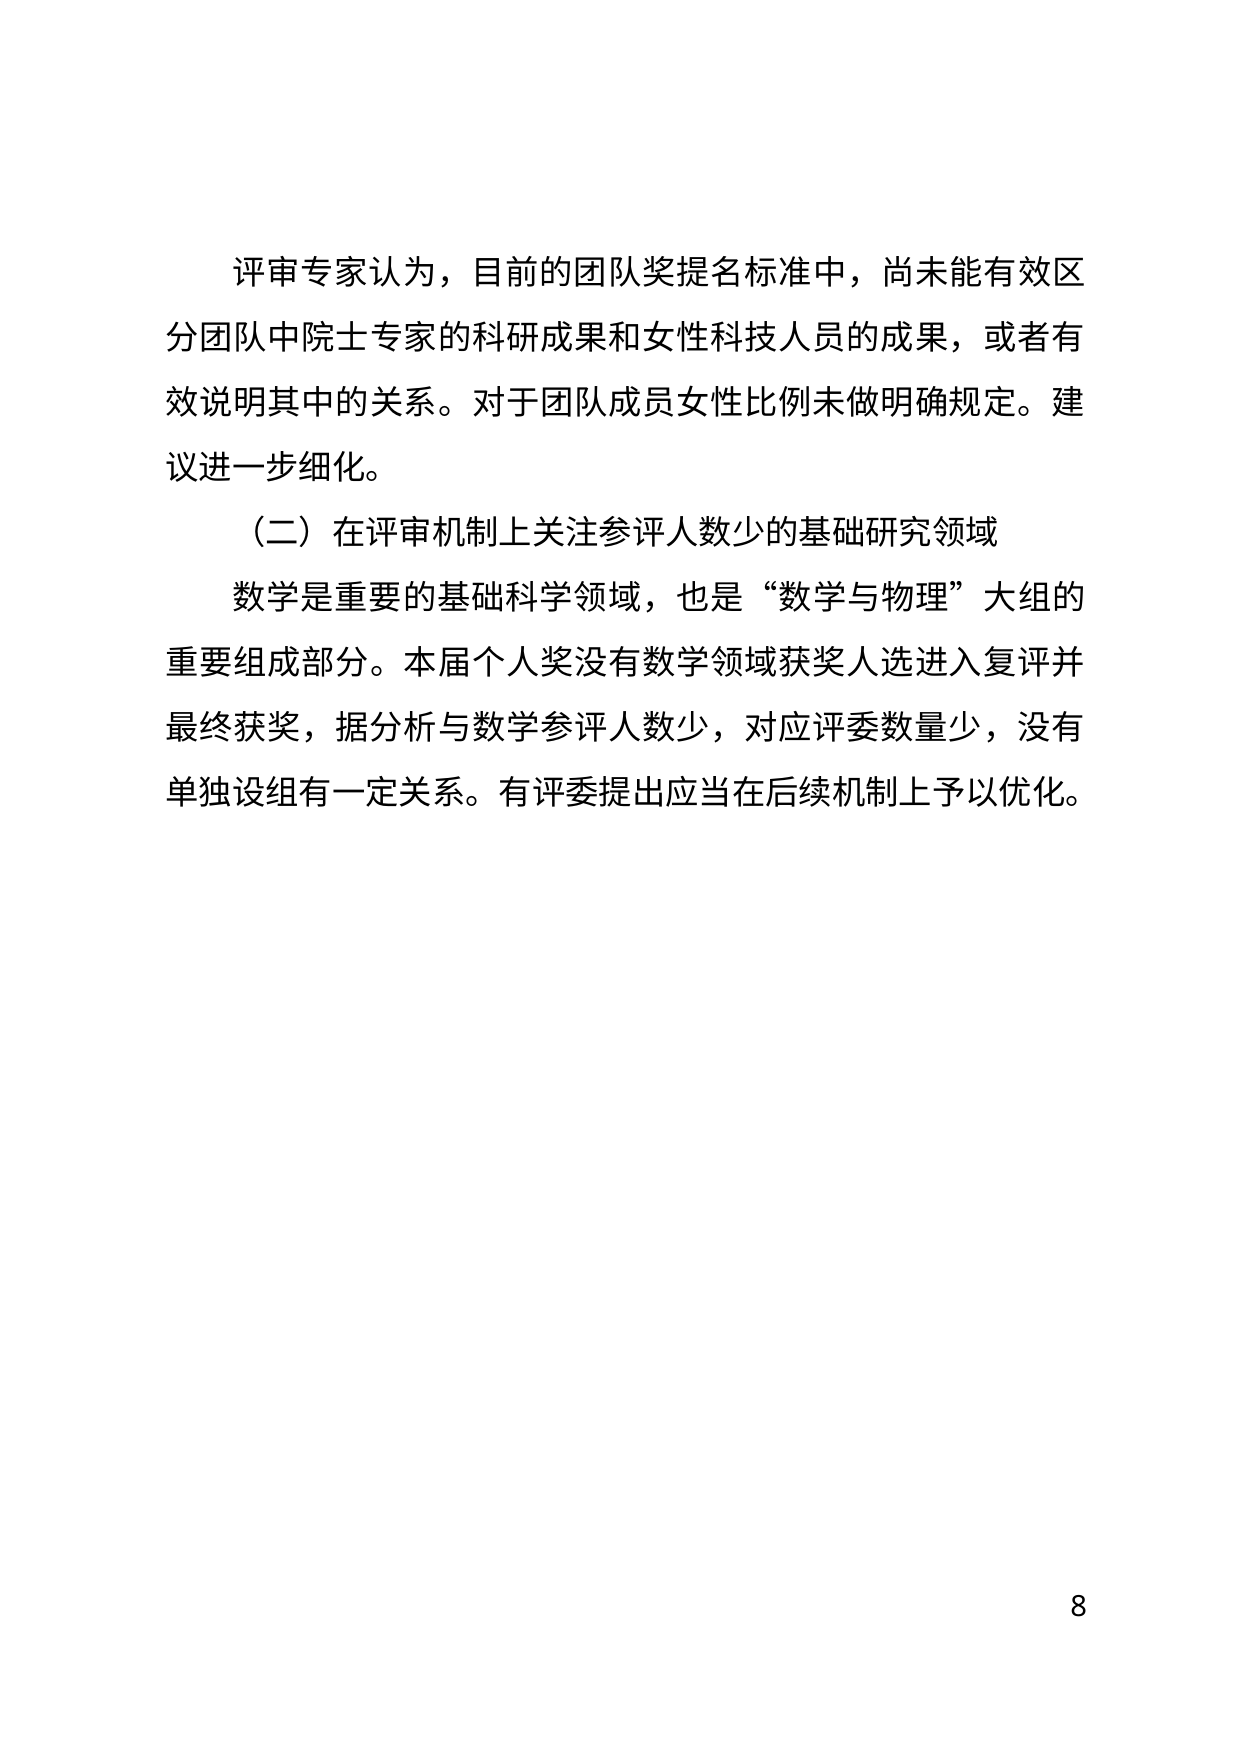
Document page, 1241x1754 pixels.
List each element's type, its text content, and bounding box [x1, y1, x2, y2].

text 评审专家认为，目前的团队奖提名标准中，尚未能有效区分团队中院士专家的科研成果和女性科技人员的成果，或者有效说明其中的关系。对于团队成员女性比例未做明确规定。建议进一步细化。 [165, 237, 1087, 497]
text （二）在评审机制上关注参评人数少的基础研究领域 [165, 497, 1087, 562]
text 数学是重要的基础科学领域，也是“数学与物理”大组的重要组成部分。本届个人奖没有数学领域获奖人选进入复评并最终获奖，据分析与数学参评人数少，对应评委数量少，没有单独设组有一定关系。有评委提出应当在后续机制上予以优化。 [165, 562, 1087, 822]
